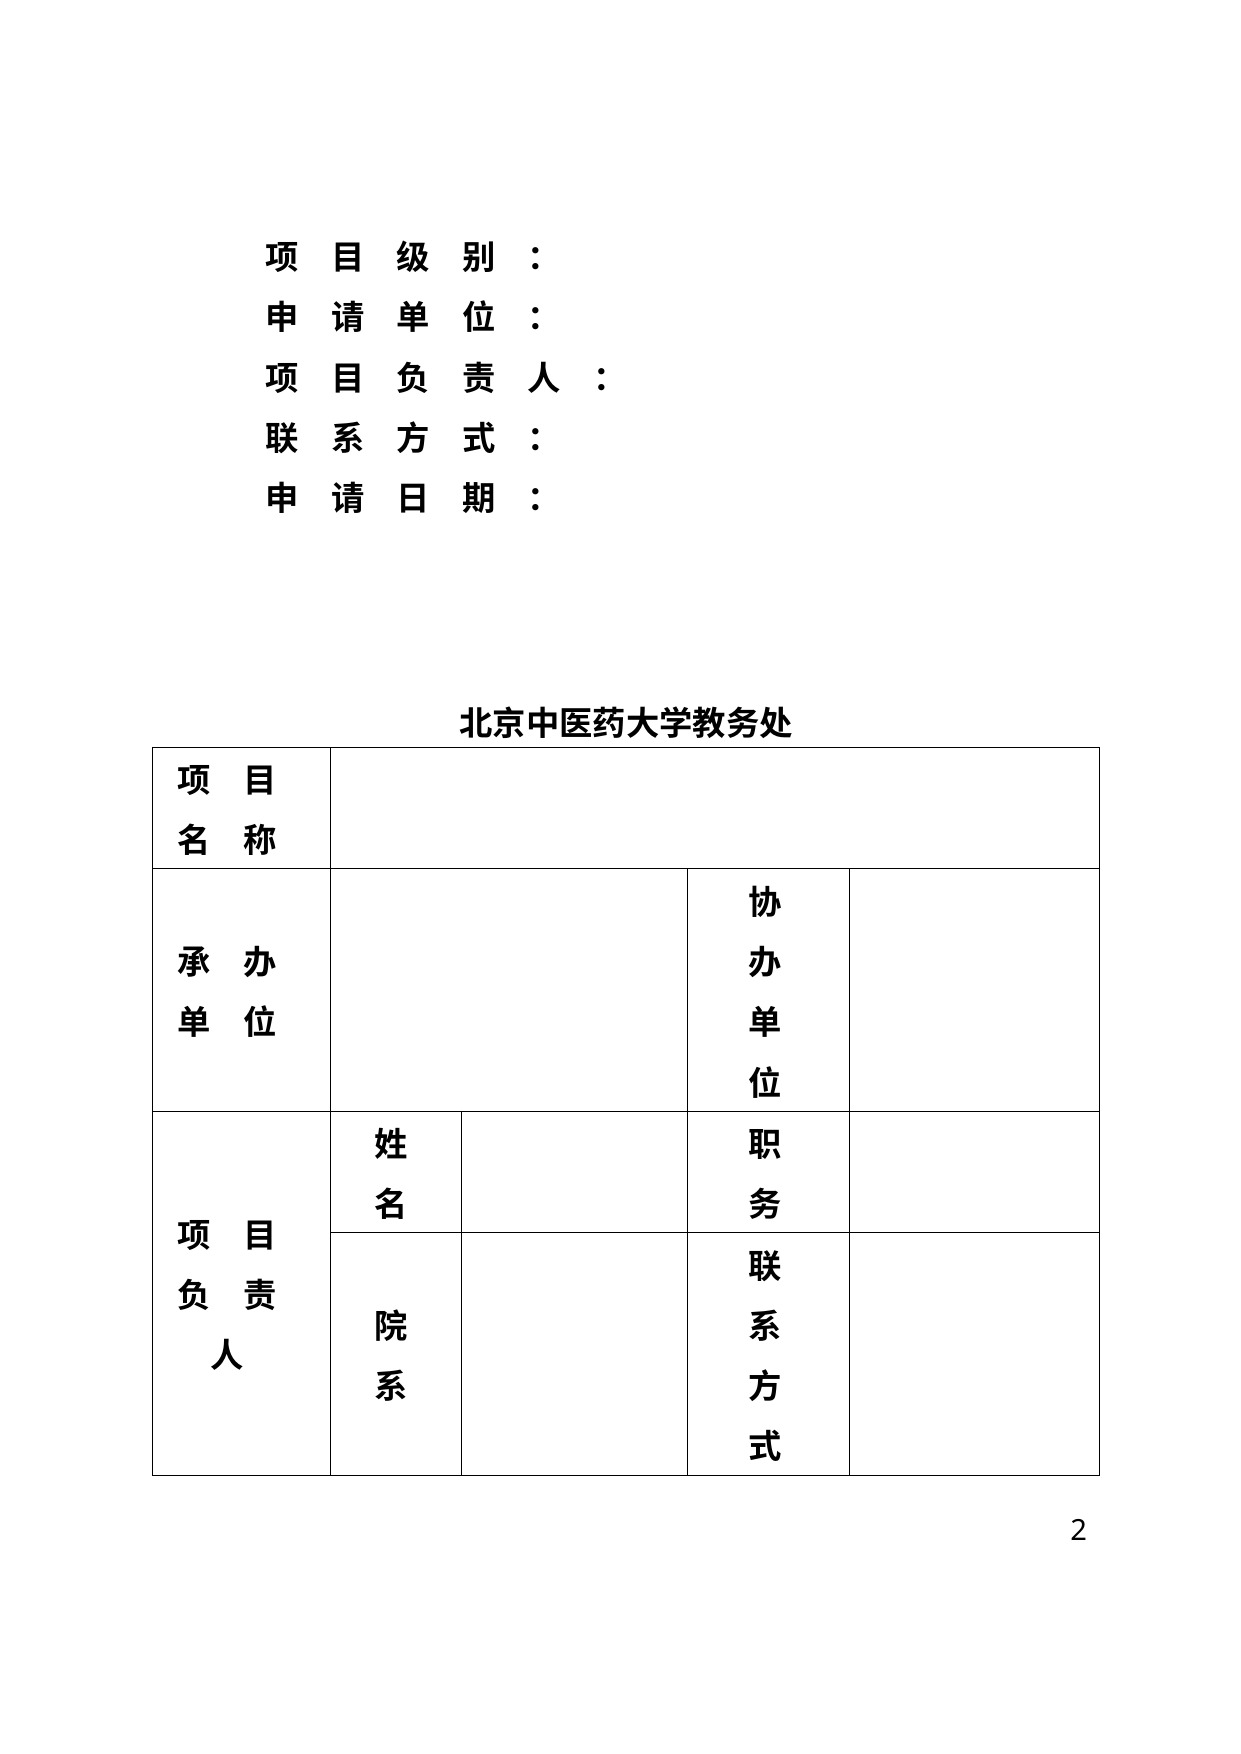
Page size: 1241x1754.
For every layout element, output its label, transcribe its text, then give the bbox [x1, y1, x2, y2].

table_cell 承办单位 [153, 869, 330, 1111]
table_header 项目名称 [153, 748, 330, 868]
table_cell 项目 负责人 [153, 1112, 330, 1474]
table_cell 协办单位 [688, 869, 849, 1111]
table_cell [850, 1233, 1099, 1474]
text 北京中医药大学教务处 [167, 688, 1085, 747]
table_header [331, 748, 1099, 868]
table_cell [850, 1112, 1099, 1232]
table_cell [462, 1112, 687, 1232]
text 申请日期： [167, 466, 1085, 526]
table_cell 联系方式 [688, 1233, 849, 1474]
text 项目级别： [167, 225, 1085, 285]
text 申请单位： [167, 285, 1085, 345]
text 项目负责人： [167, 345, 1085, 406]
table_cell [850, 869, 1099, 1111]
table_cell [331, 869, 687, 1111]
text 联系方式： [167, 406, 1085, 466]
table_cell 院系 [331, 1233, 461, 1474]
table_cell [462, 1233, 687, 1474]
table_cell 职 务 [688, 1112, 849, 1232]
table_cell 姓名 [331, 1112, 461, 1232]
